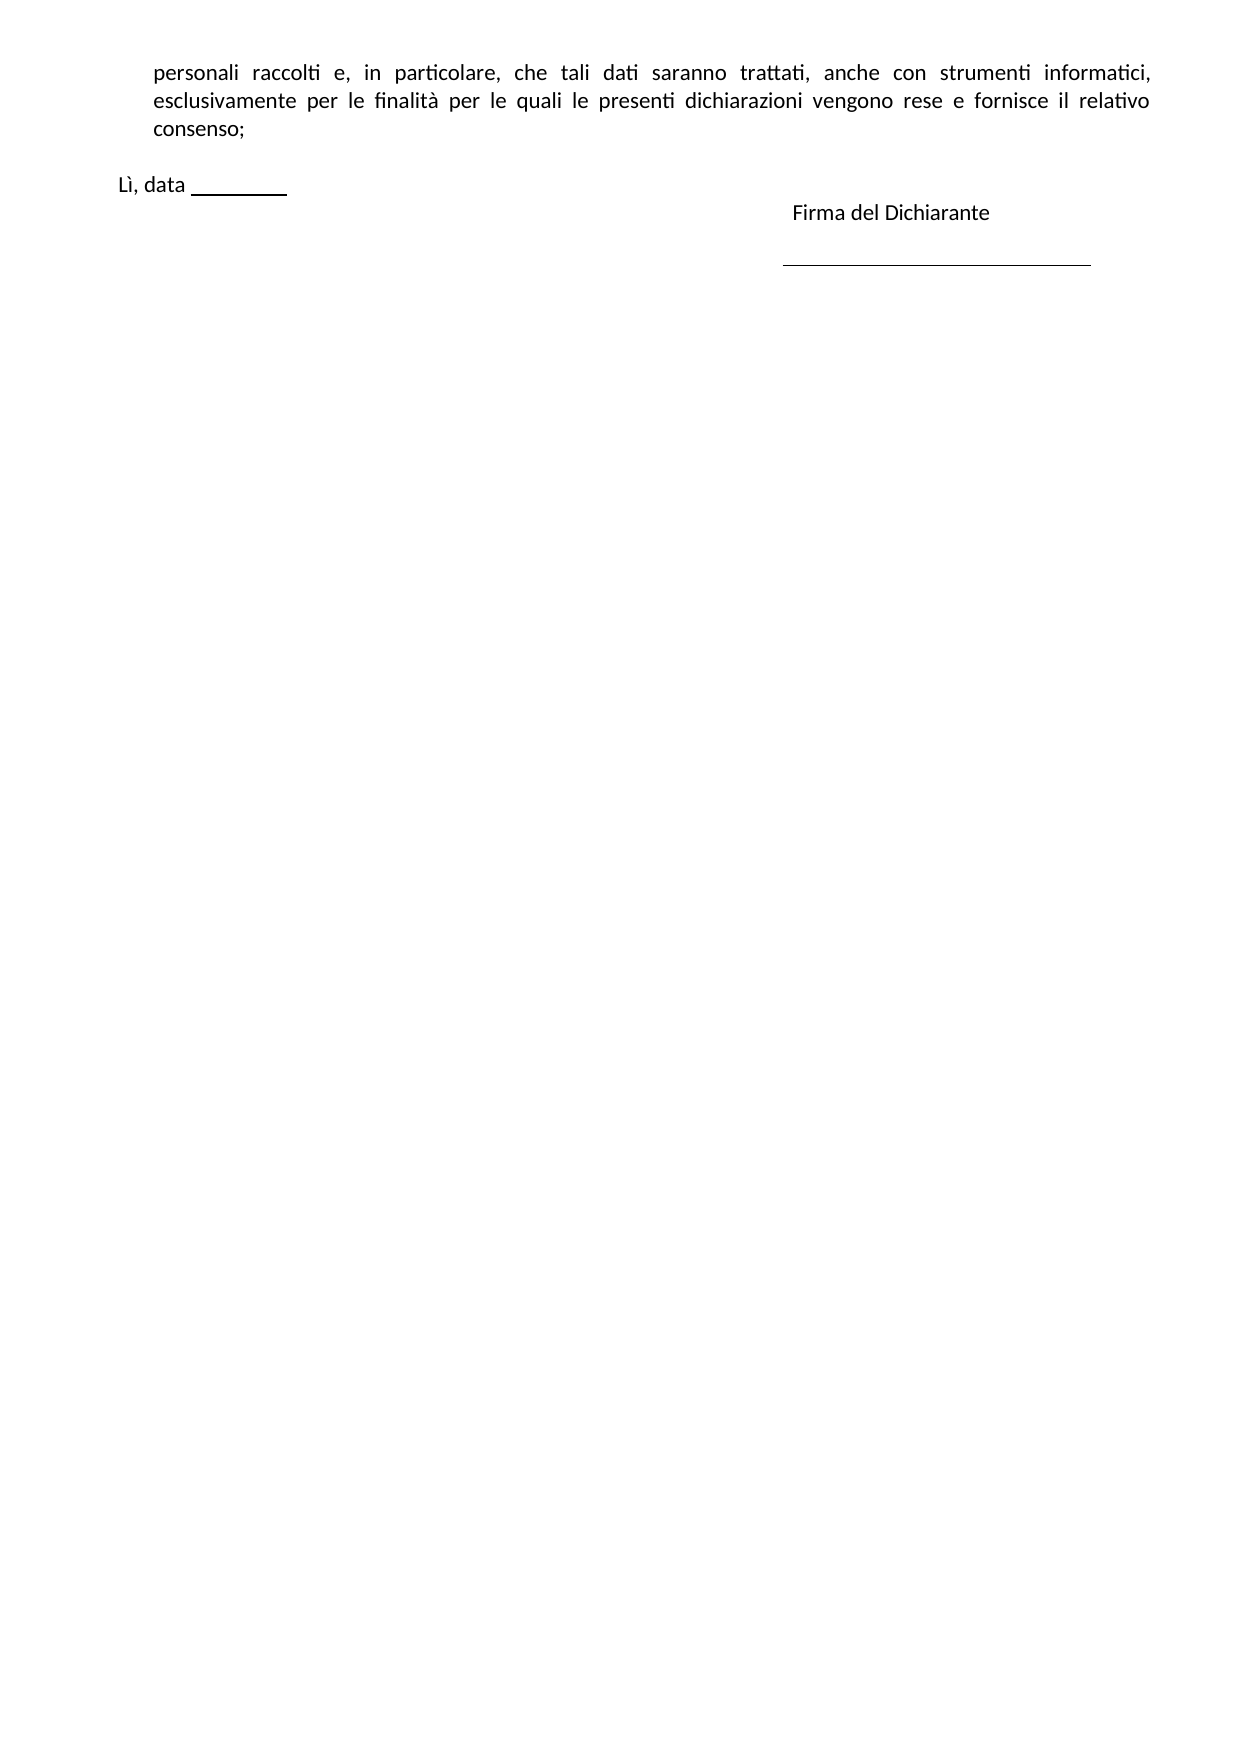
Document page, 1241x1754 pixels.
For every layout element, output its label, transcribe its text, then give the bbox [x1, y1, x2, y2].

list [116, 58, 1152, 142]
text Lì, data [118, 170, 1201, 198]
text Firma del Dichiarante [792, 198, 1201, 226]
